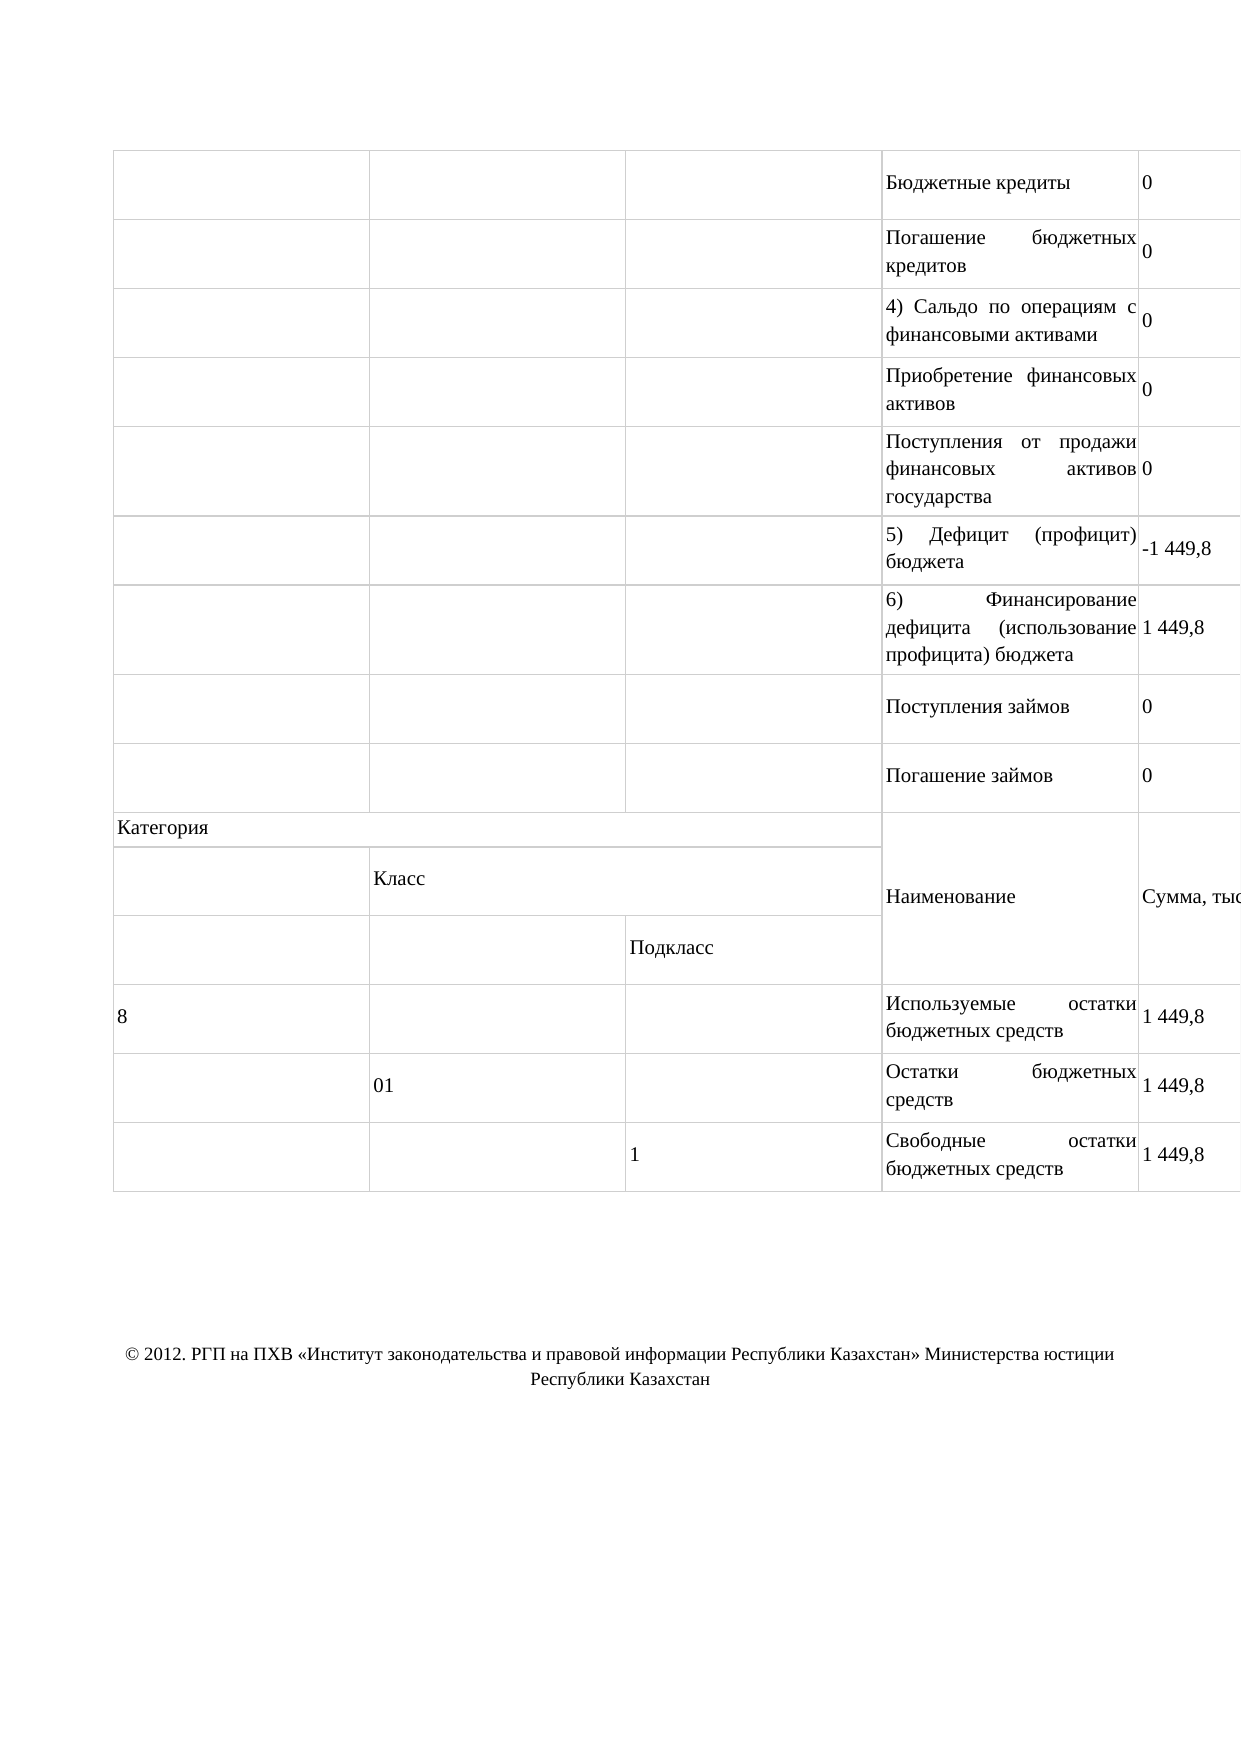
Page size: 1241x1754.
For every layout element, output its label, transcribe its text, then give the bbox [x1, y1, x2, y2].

table_cell [114, 744, 369, 812]
table_cell Класс [370, 848, 881, 915]
table_cell [370, 916, 625, 984]
table_cell [370, 1123, 625, 1191]
table_cell 5) Дефицит (профицит) бюджета [883, 517, 1138, 584]
table_cell [626, 358, 881, 426]
table_cell 1 449,8 [1139, 586, 1240, 674]
table_cell 1 449,8 [1139, 985, 1240, 1053]
table_cell [370, 517, 625, 584]
table_cell 1 449,8 [1139, 1123, 1240, 1191]
table_cell Наименование [883, 813, 1138, 984]
table_cell [626, 985, 881, 1053]
table_cell Используемые остатки бюджетных средств [883, 985, 1138, 1053]
table_cell [370, 744, 625, 812]
table_cell 6) Финансирование дефицита (использование профицита) бюджета [883, 586, 1138, 674]
text © 2012. РГП на ПХВ «Институт законодательства и правовой информации Республики Казахстан» Министерства юстиции Республики Казахстан [112, 1343, 1128, 1390]
table_cell [114, 517, 369, 584]
table_cell [370, 220, 625, 288]
table_cell -1 449,8 [1139, 517, 1240, 584]
table_cell [626, 289, 881, 357]
table_cell [626, 427, 881, 515]
table_cell Поступления от продажи финансовых активов государства [883, 427, 1138, 515]
table_cell [626, 1054, 881, 1122]
table_cell 0 [1139, 358, 1240, 426]
table_cell 01 [370, 1054, 625, 1122]
table_cell [114, 586, 369, 674]
table_cell [114, 1054, 369, 1122]
table_cell Категория [114, 813, 881, 846]
table_cell 4) Сальдо по операциям с финансовыми активами [883, 289, 1138, 357]
table_cell Погашение займов [883, 744, 1138, 812]
table_cell [370, 358, 625, 426]
table_cell 0 [1139, 744, 1240, 812]
table_cell [626, 151, 881, 219]
table_cell 0 [1139, 151, 1240, 219]
table_cell [370, 675, 625, 743]
table_cell [370, 427, 625, 515]
table_cell [626, 220, 881, 288]
table_cell Поступления займов [883, 675, 1138, 743]
table_cell [370, 586, 625, 674]
table_cell Остатки бюджетных средств [883, 1054, 1138, 1122]
table_cell 1 449,8 [1139, 1054, 1240, 1122]
table_cell Приобретение финансовых активов [883, 358, 1138, 426]
table_cell [114, 916, 369, 984]
table_cell [626, 744, 881, 812]
table_cell 0 [1139, 289, 1240, 357]
table_cell [114, 358, 369, 426]
table_cell [370, 985, 625, 1053]
table_cell 8 [114, 985, 369, 1053]
table_cell Бюджетные кредиты [883, 151, 1138, 219]
table_cell Погашение бюджетных кредитов [883, 220, 1138, 288]
table_cell [626, 517, 881, 584]
table_cell [114, 151, 369, 219]
table_cell [114, 427, 369, 515]
table_cell 1 [626, 1123, 881, 1191]
table_cell Свободные остатки бюджетных средств [883, 1123, 1138, 1191]
table_cell [370, 289, 625, 357]
table_cell [370, 151, 625, 219]
table_cell 0 [1139, 427, 1240, 515]
table_cell [114, 1123, 369, 1191]
table_cell 0 [1139, 220, 1240, 288]
table_cell [114, 220, 369, 288]
table_cell Сумма, тысяч тенге [1139, 813, 1240, 984]
table_cell [114, 289, 369, 357]
table_cell [626, 675, 881, 743]
table_cell Подкласс [626, 916, 881, 984]
table_cell [114, 675, 369, 743]
table_cell [626, 586, 881, 674]
table_cell 0 [1139, 675, 1240, 743]
table_cell [114, 848, 369, 915]
